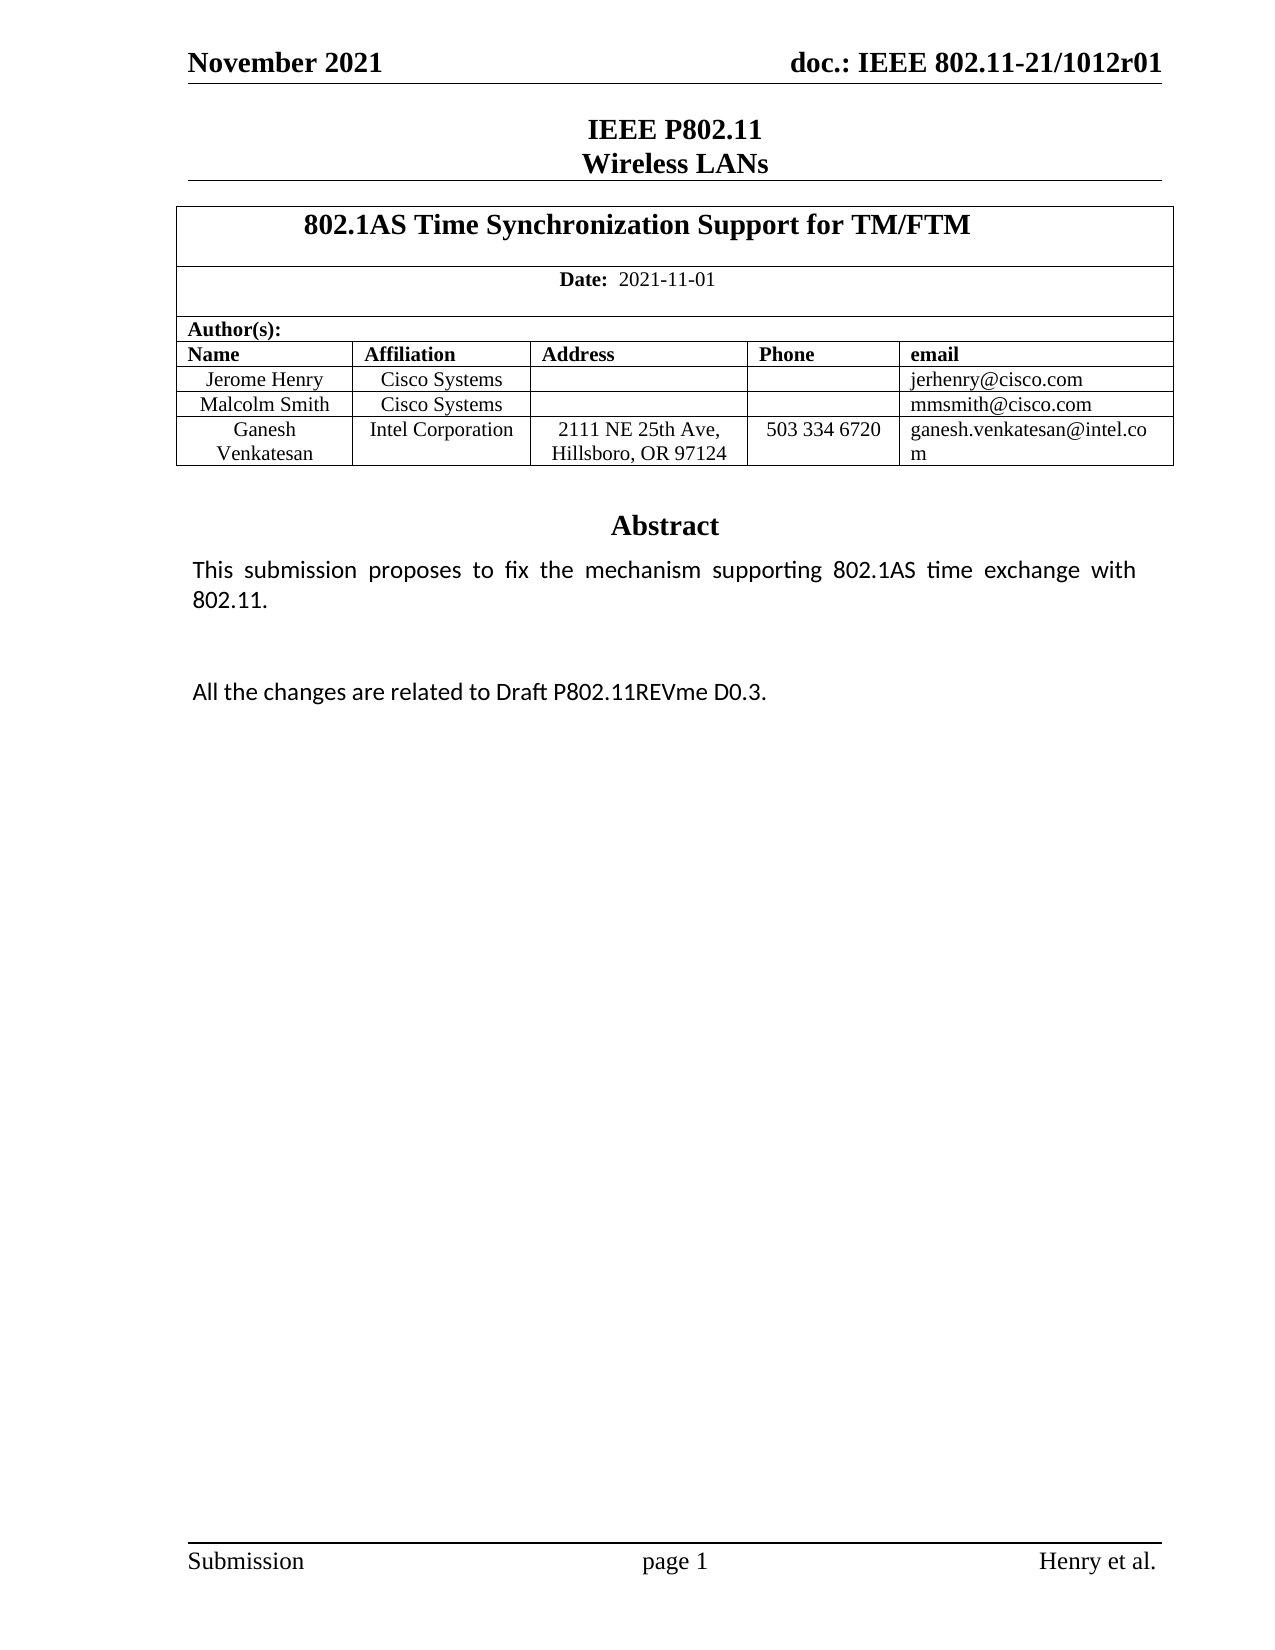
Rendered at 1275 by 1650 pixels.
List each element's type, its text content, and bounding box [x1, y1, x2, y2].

table_cell Cisco Systems [353, 367, 530, 391]
table_cell Author(s): [177, 317, 1173, 341]
table_cell [531, 367, 747, 391]
table_header 802.1AS Time Synchronization Support for TM/FTM [177, 207, 1173, 266]
table_cell [748, 367, 899, 391]
table_cell [748, 392, 899, 416]
table_cell Ganesh Venkatesan [177, 417, 352, 465]
table_cell [531, 392, 747, 416]
table_cell Intel Corporation [353, 417, 530, 465]
table_cell Phone [748, 342, 899, 366]
table_cell Malcolm Smith [177, 392, 352, 416]
table_cell 503 334 6720 [748, 417, 899, 465]
table_cell ganesh.venkatesan@intel.com [900, 417, 1173, 465]
table_cell jerhenry@cisco.com [900, 367, 1173, 391]
table_cell Cisco Systems [353, 392, 530, 416]
text IEEE P802.11 Wireless LANs [187, 112, 1162, 181]
table_cell Jerome Henry [177, 367, 352, 391]
table_cell Name [177, 342, 352, 366]
table_cell mmsmith@cisco.com [900, 392, 1173, 416]
table_cell Affiliation [353, 342, 530, 366]
table_cell email [900, 342, 1173, 366]
table_cell Date: 2021-11-01 [177, 267, 1173, 316]
table_cell Address [531, 342, 747, 366]
table_cell 2111 NE 25th Ave, Hillsboro, OR 97124 [531, 417, 747, 465]
